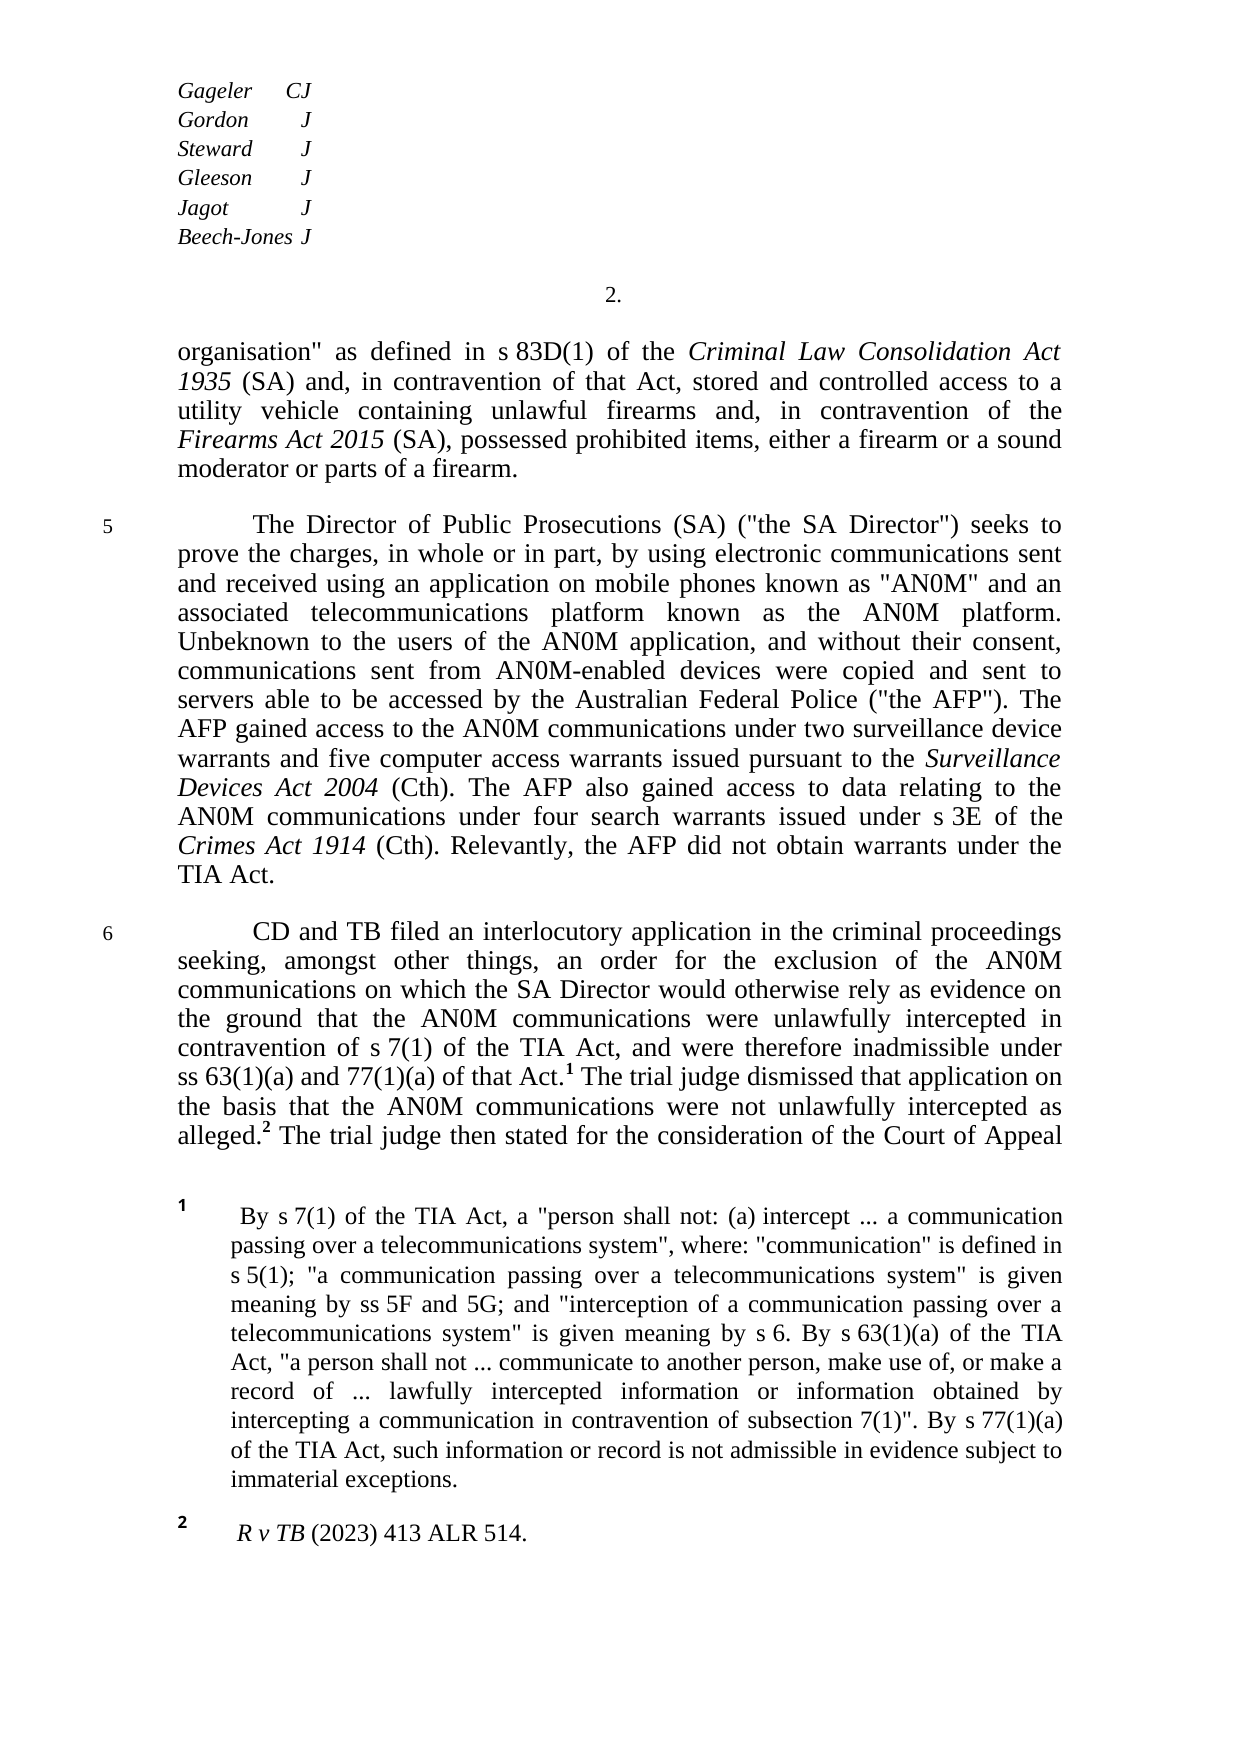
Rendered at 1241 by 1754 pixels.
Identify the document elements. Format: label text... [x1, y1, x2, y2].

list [102, 337, 1063, 483]
list The Director of Public Prosecutions (SA) ("the SA Director") seeks to prove the charges, in whole or in part, by using electronic communications sent and received using an application on mobile phones known as "AN0M" and an associated telecommunications platform known as the AN0M platform. Unbeknown to the users of the AN0M application, and without their consent, communications sent from AN0M-enabled devices were copied and sent to servers able to be accessed by the Australian Federal Police ("the AFP"). The AFP gained access to the AN0M communications under two surveillance device warrants and five computer access warrants issued pursuant to the Surveillance Devices Act 2004 (Cth). The AFP also gained access to data relating to the AN0M communications under four search warrants issued under s 3E of the Crimes Act 1914 (Cth). Relevantly, the AFP did not obtain warrants under the TIA Act. [102, 510, 1063, 889]
list CD and TB filed an interlocutory application in the criminal proceedings seeking, amongst other things, an order for the exclusion of the AN0M communications on which the SA Director would otherwise rely as evidence on the ground that the AN0M communications were unlawfully intercepted in contravention of s 7(1) of the TIA Act, and were therefore inadmissible under ss 63(1)(a) and 77(1)(a) of that Act. The trial judge dismissed that application on the basis that the AN0M communications were not unlawfully intercepted as alleged. The trial judge then stated for the consideration of the Court of Appeal of the Supreme Court of South Australia questions of law including: (1) Did the AN0M application and system (together the AN0M platform) involve an interception of a communication passing over a telecommunications system contrary to s 7(1) of the TIA Act; and (2) If the answer to question one is "Yes", is the information and records obtained as a result of that interception inadmissible at trial. The Court of Appeal answered question one "No" and question two "Does not arise". [102, 917, 1063, 1150]
